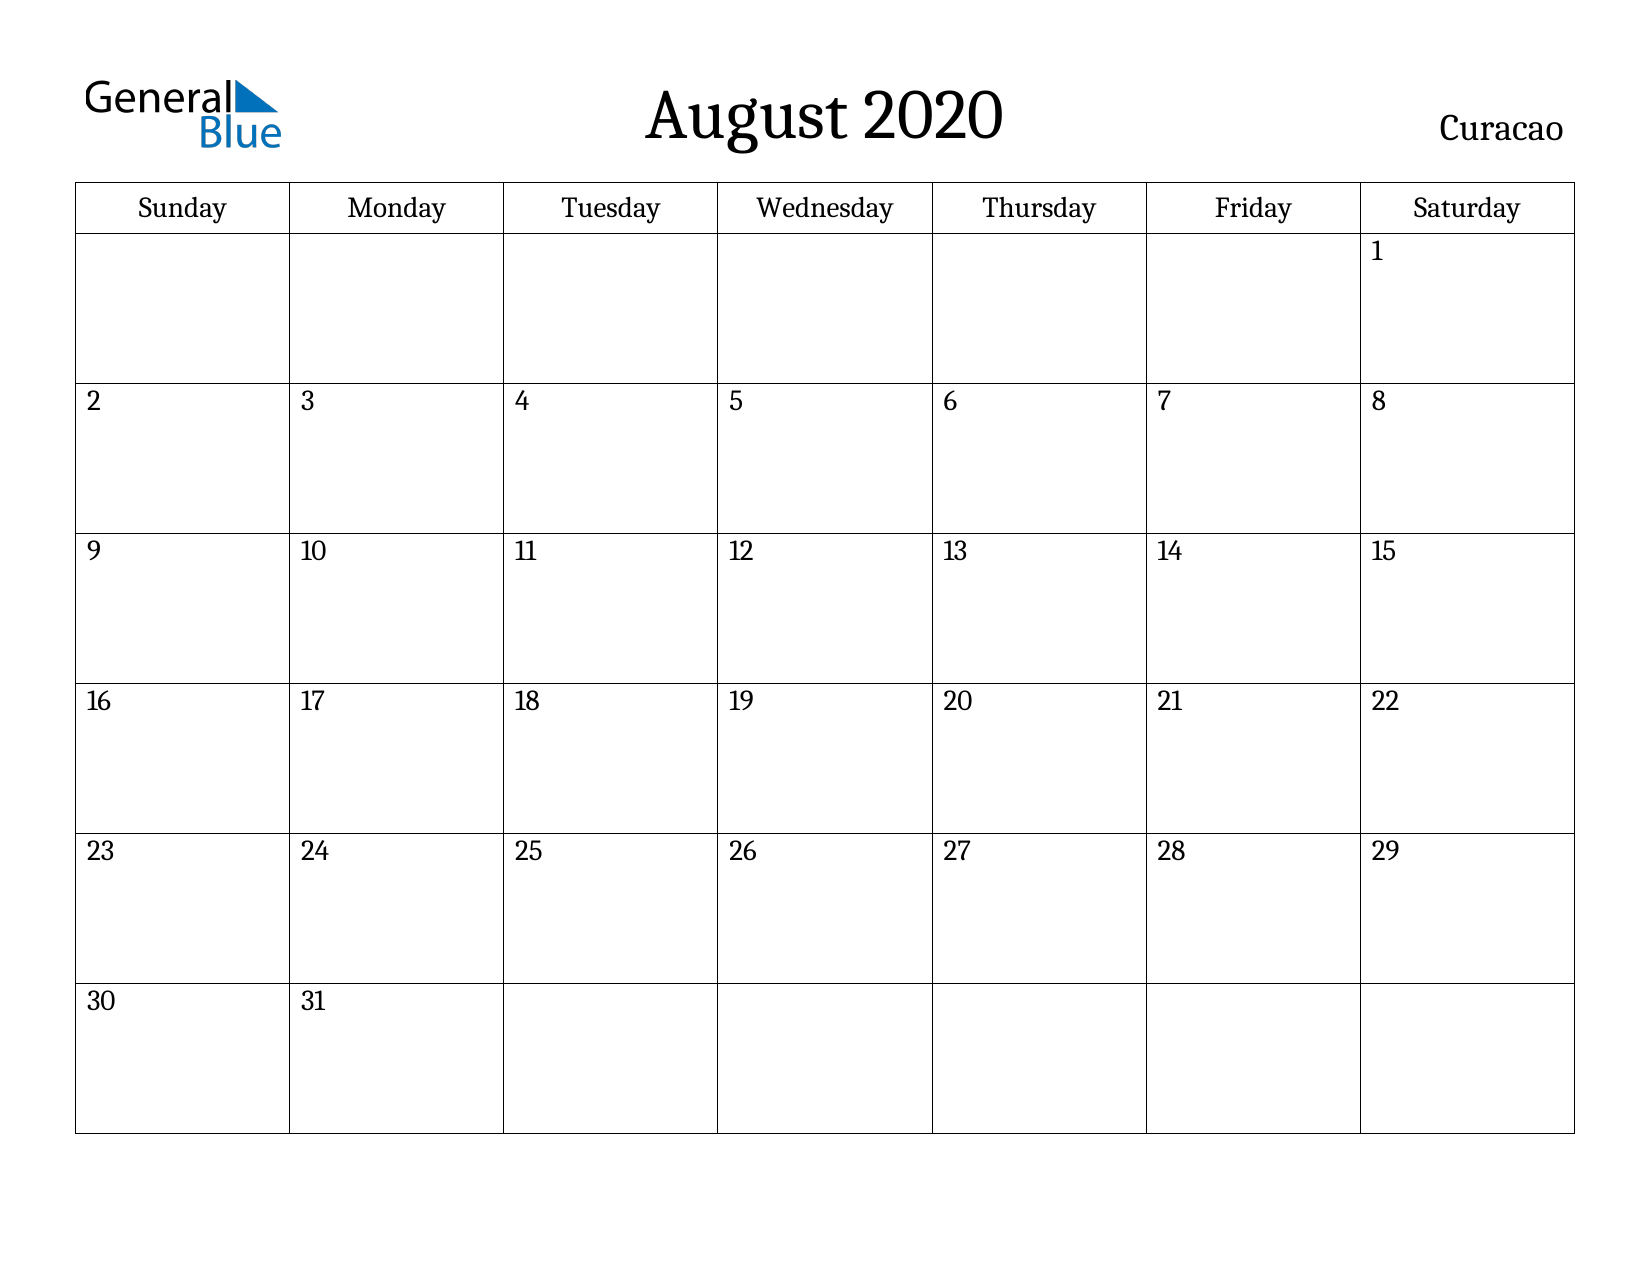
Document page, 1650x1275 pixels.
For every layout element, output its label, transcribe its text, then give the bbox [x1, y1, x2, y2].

table_cell [1147, 234, 1360, 267]
table_cell Monday [290, 183, 503, 233]
table_header August 2020 [504, 75, 1146, 182]
table_cell [76, 868, 289, 983]
table_cell Tuesday [504, 183, 717, 233]
table_cell Sunday [76, 183, 289, 233]
table_cell [76, 234, 289, 267]
table_cell [1361, 1018, 1574, 1133]
table_cell [718, 717, 932, 833]
table_cell [718, 984, 932, 1017]
table_cell [718, 417, 932, 533]
table_cell 12 [718, 534, 932, 567]
table_cell [76, 567, 289, 683]
table_cell Saturday [1361, 183, 1574, 233]
picture [86, 80, 281, 148]
table_cell [290, 717, 503, 833]
table_cell 5 [718, 384, 932, 417]
table_cell 2 [76, 384, 289, 417]
table_cell [718, 868, 932, 983]
table_cell [1147, 1018, 1360, 1133]
table_cell 26 [718, 834, 932, 867]
table_cell [933, 267, 1146, 383]
table_cell Friday [1147, 183, 1360, 233]
table_cell 16 [76, 684, 289, 717]
table_cell 30 [76, 984, 289, 1017]
table_cell 1 [1361, 234, 1574, 267]
table_cell [1361, 717, 1574, 833]
table_cell [504, 717, 717, 833]
table_cell [1147, 868, 1360, 983]
table_cell 27 [933, 834, 1146, 867]
table_cell [76, 267, 289, 383]
table_cell [933, 1018, 1146, 1133]
table_cell [76, 717, 289, 833]
table_cell [76, 417, 289, 533]
table_cell [718, 1018, 932, 1133]
table_cell 22 [1361, 684, 1574, 717]
table_cell [1361, 868, 1574, 983]
table_cell 7 [1147, 384, 1360, 417]
table_cell [290, 267, 503, 383]
table_cell [290, 868, 503, 983]
table_cell 9 [76, 534, 289, 567]
table_header [76, 75, 503, 182]
table_cell [1147, 717, 1360, 833]
table_cell 18 [504, 684, 717, 717]
table_cell 11 [504, 534, 717, 567]
table_cell [933, 717, 1146, 833]
table_cell [76, 1018, 289, 1133]
table_cell [933, 234, 1146, 267]
table_cell [933, 567, 1146, 683]
table_cell 29 [1361, 834, 1574, 867]
table_cell [504, 234, 717, 267]
table_cell 19 [718, 684, 932, 717]
table_cell 10 [290, 534, 503, 567]
table_cell [504, 868, 717, 983]
table_cell 4 [504, 384, 717, 417]
table_cell [718, 234, 932, 267]
table_cell 28 [1147, 834, 1360, 867]
table_cell [1361, 984, 1574, 1017]
table_cell [1147, 567, 1360, 683]
table_cell [290, 234, 503, 267]
table_cell [504, 267, 717, 383]
table_cell 14 [1147, 534, 1360, 567]
table_cell 21 [1147, 684, 1360, 717]
table_cell Wednesday [718, 183, 932, 233]
table_cell [933, 868, 1146, 983]
table_cell [1361, 567, 1574, 683]
table_cell [718, 567, 932, 683]
table_cell 6 [933, 384, 1146, 417]
table_cell Thursday [933, 183, 1146, 233]
table_cell 15 [1361, 534, 1574, 567]
table_cell [718, 267, 932, 383]
table_cell 24 [290, 834, 503, 867]
table_cell 8 [1361, 384, 1574, 417]
table_cell [504, 984, 717, 1017]
table_cell [1147, 267, 1360, 383]
table_cell [290, 567, 503, 683]
table_cell 3 [290, 384, 503, 417]
table_cell 17 [290, 684, 503, 717]
table_cell [933, 984, 1146, 1017]
table_cell 23 [76, 834, 289, 867]
table_cell 13 [933, 534, 1146, 567]
table_cell 20 [933, 684, 1146, 717]
table_cell [290, 1018, 503, 1133]
table_cell [1361, 267, 1574, 383]
table_cell [1147, 984, 1360, 1017]
table_cell [1361, 417, 1574, 533]
table_cell [1147, 417, 1360, 533]
table_cell [504, 417, 717, 533]
table_cell [504, 1018, 717, 1133]
table_header Curacao [1146, 75, 1574, 182]
table_cell [933, 417, 1146, 533]
table_cell [290, 417, 503, 533]
table_cell [504, 567, 717, 683]
table_cell 25 [504, 834, 717, 867]
table_cell 31 [290, 984, 503, 1017]
